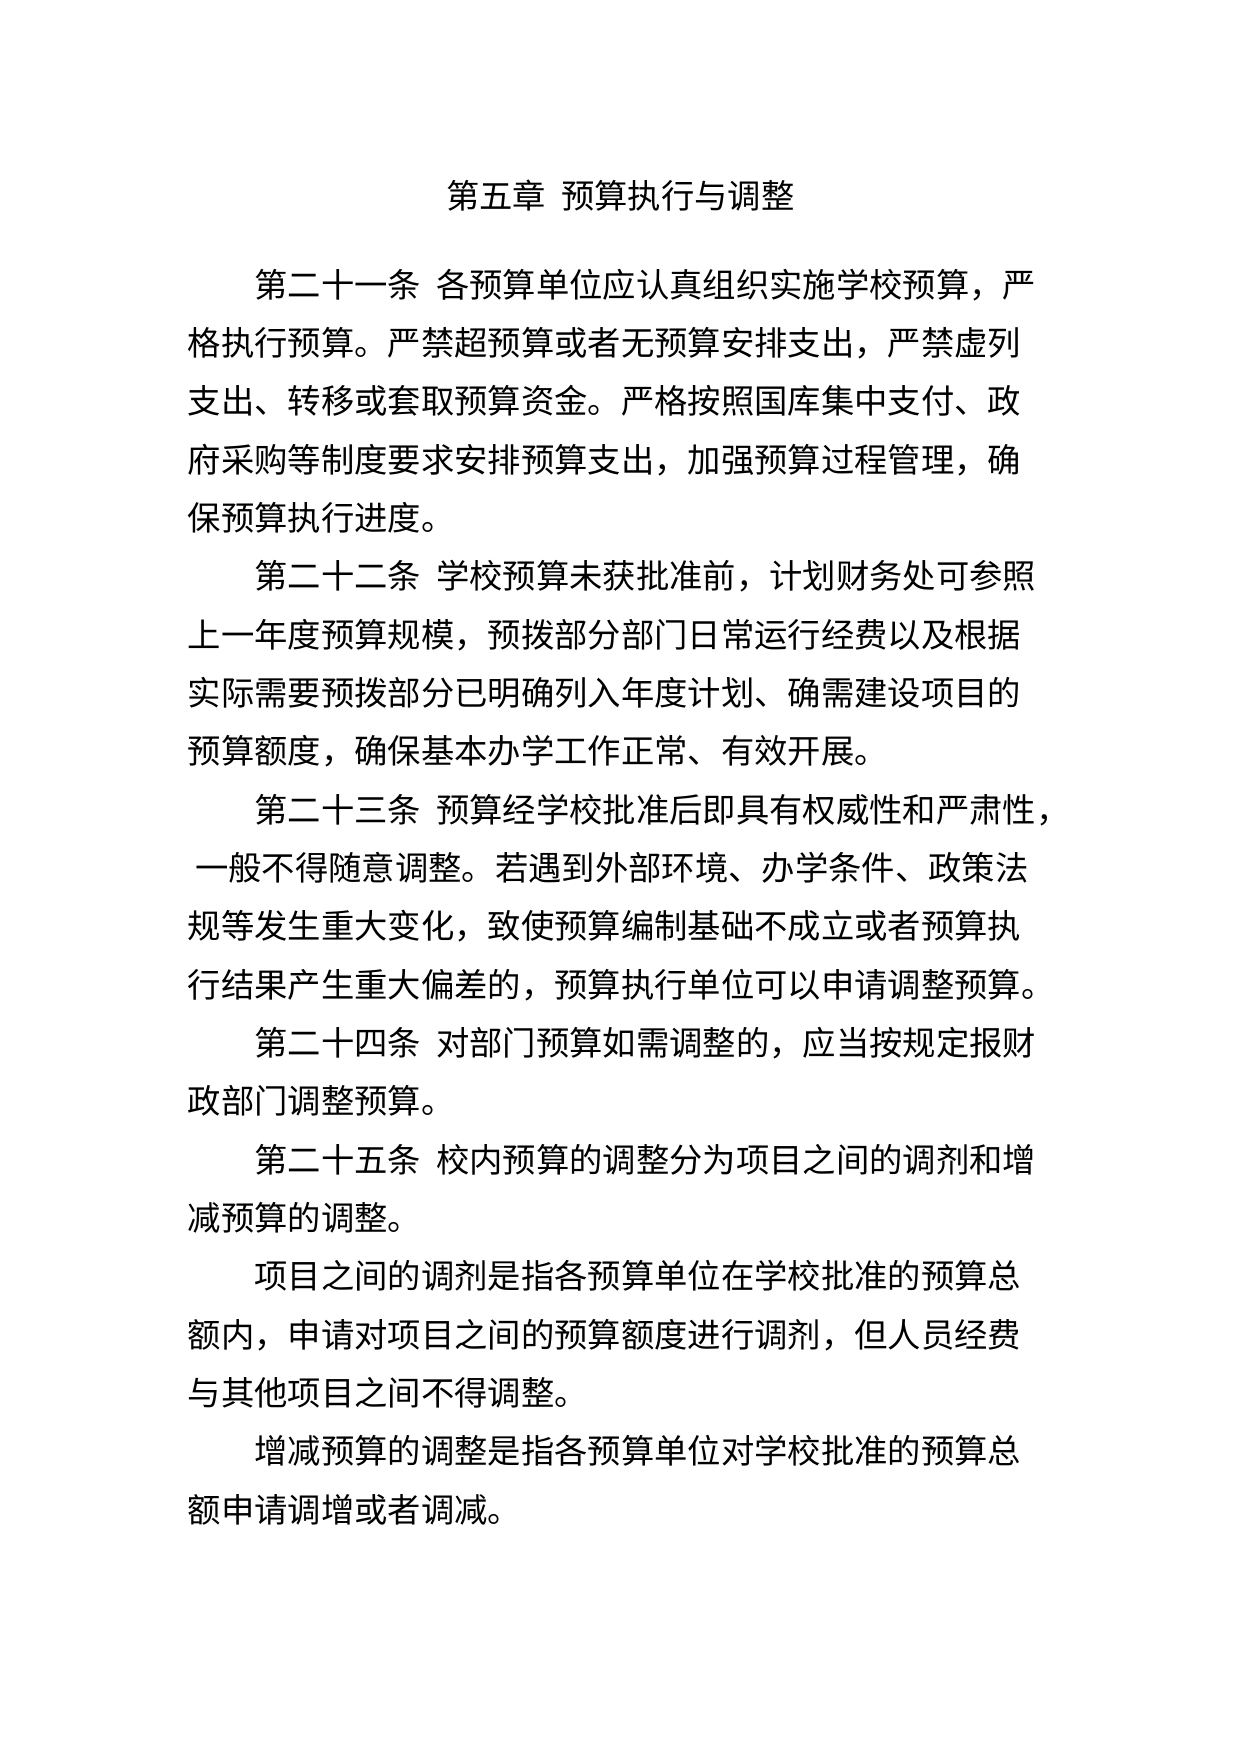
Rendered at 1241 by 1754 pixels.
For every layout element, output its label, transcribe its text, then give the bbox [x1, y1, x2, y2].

text 增减预算的调整是指各预算单位对学校批准的预算总额申请调增或者调减。 [187, 1417, 1053, 1534]
text 第五章 预算执行与调整 [187, 162, 1053, 220]
text 第二十三条 预算经学校批准后即具有权威性和严肃性， 一般不得随意调整。若遇到外部环境、办学条件、政策法规等发生重大变化，致使预算编制基础不成立或者预算执行结果产生重大偏差的，预算执行单位可以申请调整预算。 [187, 775, 1053, 1009]
text 项目之间的调剂是指各预算单位在学校批准的预算总额内，申请对项目之间的预算额度进行调剂，但人员经费与其他项目之间不得调整。 [187, 1242, 1053, 1417]
text 第二十一条 各预算单位应认真组织实施学校预算，严格执行预算。严禁超预算或者无预算安排支出，严禁虚列支出、转移或套取预算资金。严格按照国库集中支付、政府采购等制度要求安排预算支出，加强预算过程管理，确保预算执行进度。 [187, 250, 1053, 542]
text 第二十五条 校内预算的调整分为项目之间的调剂和增减预算的调整。 [187, 1125, 1053, 1242]
text 第二十四条 对部门预算如需调整的，应当按规定报财政部门调整预算。 [187, 1009, 1053, 1125]
text 第二十二条 学校预算未获批准前，计划财务处可参照上一年度预算规模，预拨部分部门日常运行经费以及根据实际需要预拨部分已明确列入年度计划、确需建设项目的预算额度，确保基本办学工作正常、有效开展。 [187, 542, 1053, 775]
